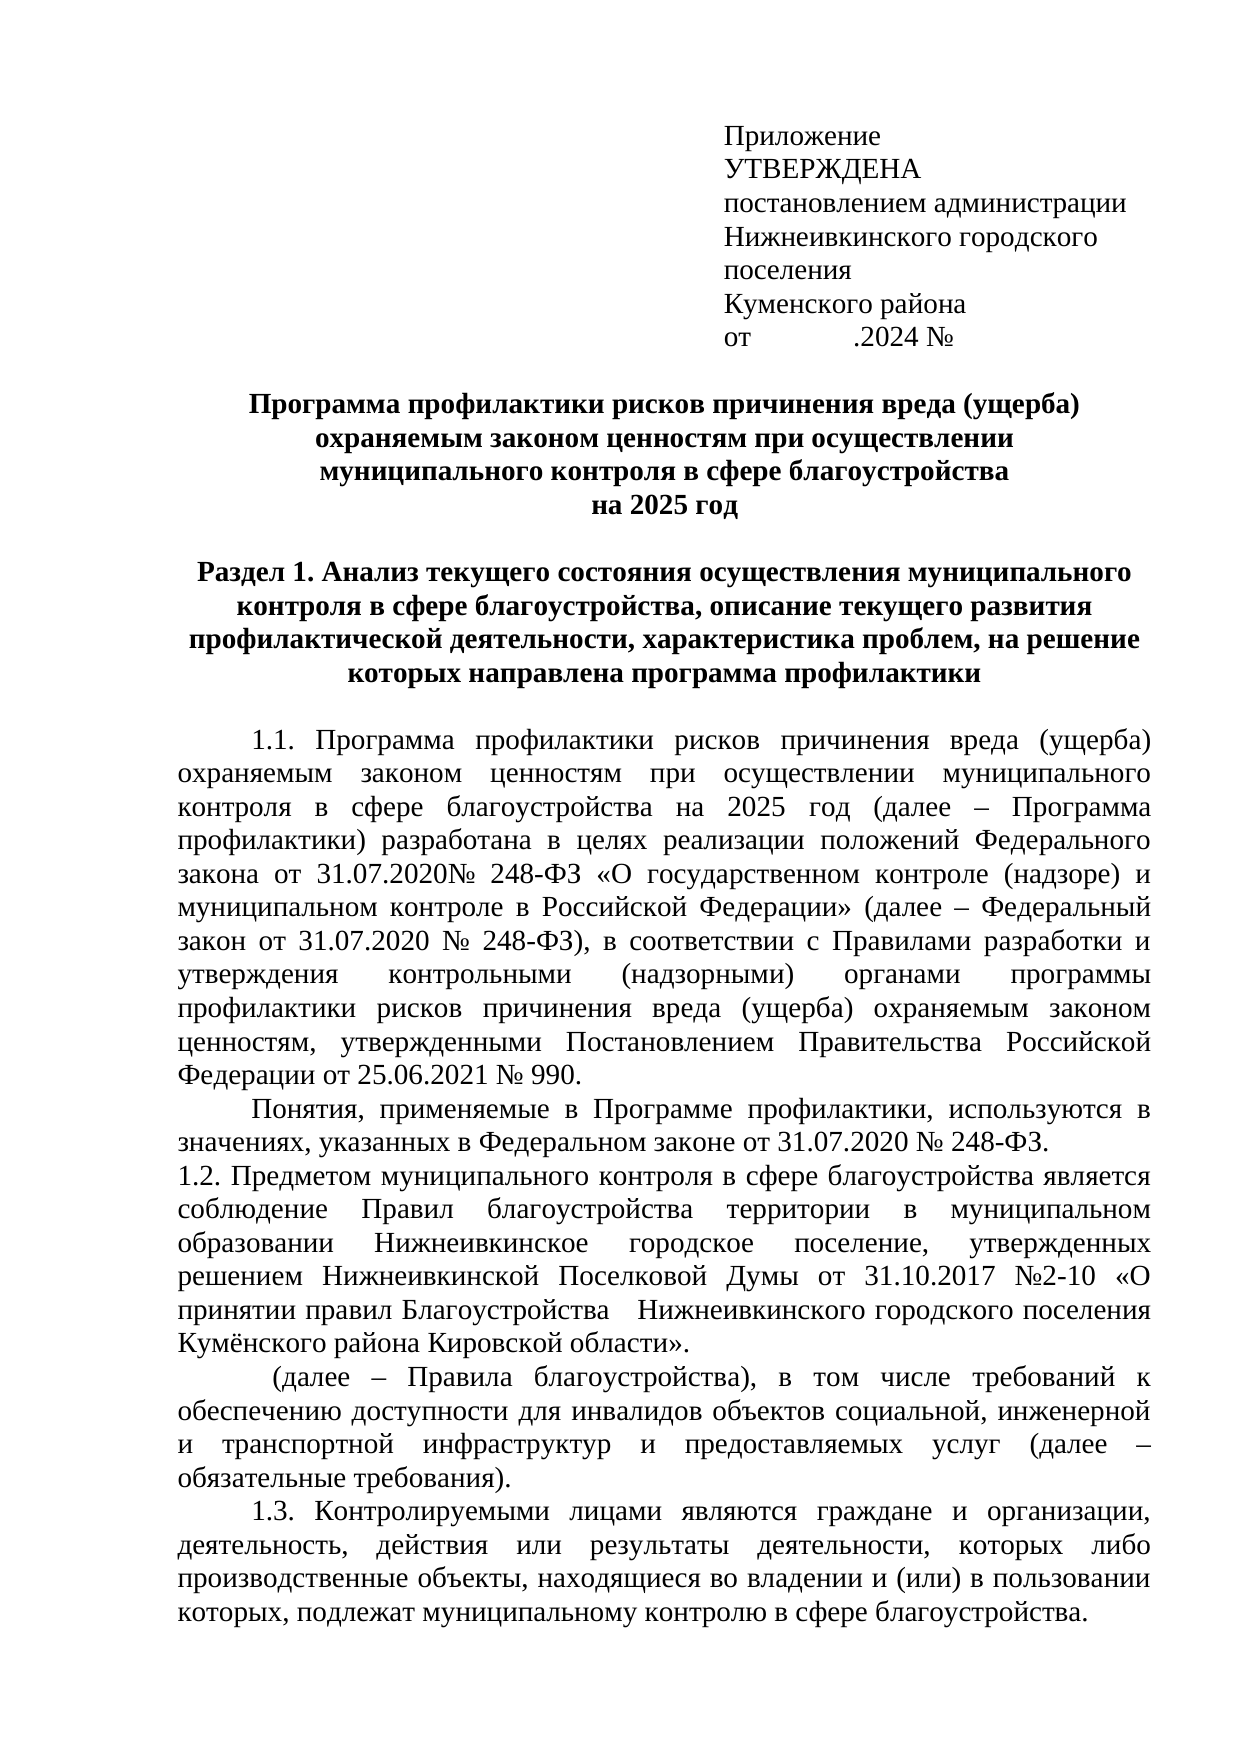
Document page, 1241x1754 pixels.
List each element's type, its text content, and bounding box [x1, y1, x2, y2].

text (далее – Правила благоустройства), в том числе требований к обеспечению доступности для инвалидов объектов социальной, инженерной и транспортной инфраструктур и предоставляемых услуг (далее – обязательные требования). [177, 1359, 1152, 1493]
text 1.3. Контролируемыми лицами являются граждане и организации, деятельность, действия или результаты деятельности, которых либо производственные объекты, находящиеся во владении и (или) в пользовании которых, подлежат муниципальному контролю в сфере благоустройства. [177, 1493, 1152, 1627]
text охраняемым законом ценностям при осуществлении [177, 420, 1152, 453]
text постановлением администрации [723, 185, 1152, 219]
text 1.2. Предметом муниципального контроля в сфере благоустройства является соблюдение Правил благоустройства территории в муниципальном образовании Нижнеивкинское городское поселение, утвержденных решением Нижнеивкинской Поселковой Думы от 31.10.2017 №2-10 «О принятии правил Благоустройства Нижнеивкинского городского поселения Кумёнского района Кировской области». [177, 1158, 1152, 1359]
text Раздел 1. Анализ текущего состояния осуществления муниципального контроля в сфере благоустройства, описание текущего развития профилактической деятельности, характеристика проблем, на решение которых направлена программа профилактики [177, 554, 1152, 688]
text Нижнеивкинского городского поселения [723, 219, 1152, 286]
text 1.1. Программа профилактики рисков причинения вреда (ущерба) охраняемым законом ценностям при осуществлении муниципального контроля в сфере благоустройства на 2025 год (далее – Программа профилактики) разработана в целях реализации положений Федерального закона от 31.07.2020№ 248-ФЗ «О государственном контроле (надзоре) и муниципальном контроле в Российской Федерации» (далее – Федеральный закон от 31.07.2020 № 248-ФЗ), в соответствии с Правилами разработки и утверждения контрольными (надзорными) органами программы профилактики рисков причинения вреда (ущерба) охраняемым законом ценностям, утвержденными Постановлением Правительства Российской Федерации от 25.06.2021 № 990. [177, 722, 1152, 1091]
text Куменского района [723, 286, 1152, 319]
text муниципального контроля в сфере благоустройства [177, 453, 1152, 487]
text на 2025 год [177, 487, 1152, 521]
list Понятия, применяемые в Программе профилактики, используются в значениях, указанных в Федеральном законе от 31.07.2020 № 248-ФЗ. [177, 1091, 1152, 1158]
text Программа профилактики рисков причинения вреда (ущерба) [177, 386, 1152, 420]
text УТВЕРЖДЕНА [723, 152, 1152, 185]
text от .2024 № [723, 319, 1152, 353]
text Приложение [723, 118, 1152, 152]
